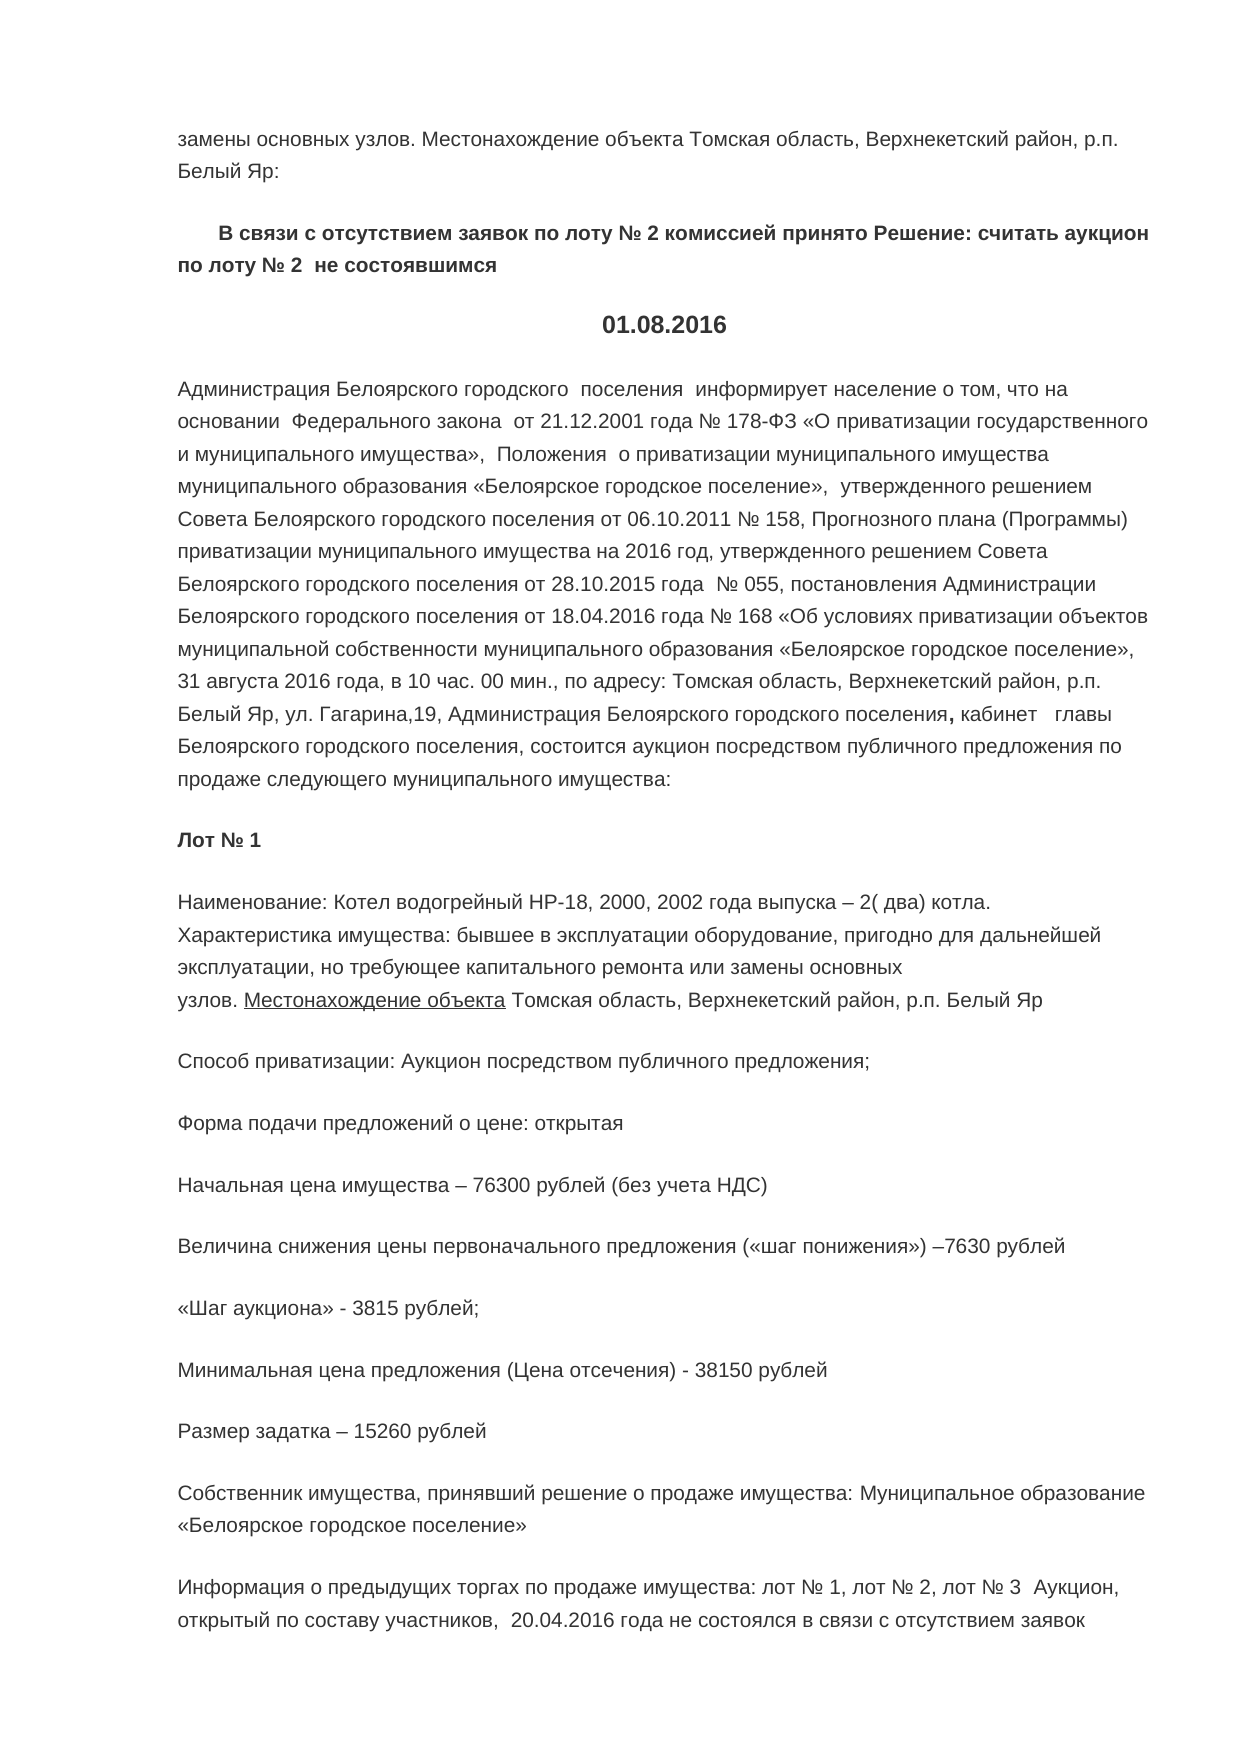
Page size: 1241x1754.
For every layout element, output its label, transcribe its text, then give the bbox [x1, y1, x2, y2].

text Лот № 1 [177, 820, 1152, 852]
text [177, 1566, 1152, 1631]
text Размер задатка – 15260 рублей [177, 1411, 1152, 1443]
text 01.08.2016 [177, 306, 1152, 339]
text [177, 118, 1152, 183]
text Минимальная цена предложения (Цена отсечения) - 38150 рублей [177, 1349, 1152, 1381]
text Начальная цена имущества – 76300 рублей (без учета НДС) [177, 1164, 1152, 1196]
text Форма подачи предложений о цене: открытая [177, 1102, 1152, 1135]
text В связи с отсутствием заявок по лоту № 2 комиссией принято Решение: считать аукцион по лоту № 2 не состоявшимся [177, 212, 1152, 277]
text «Шаг аукциона» - 3815 рублей; [177, 1287, 1152, 1320]
text Администрация Белоярского городского поселения информирует население о том, что на основании Федерального закона от 21.12.2001 года № 178-ФЗ «О приватизации государственного и муниципального имущества», Положения о приватизации муниципального имущества муниципального образования «Белоярское городское поселение», утвержденного решением Совета Белоярского городского поселения от 06.10.2011 № 158, Прогнозного плана (Программы) приватизации муниципального имущества на 2016 год, утвержденного решением Совета Белоярского городского поселения от 28.10.2015 года № 055, постановления Администрации Белоярского городского поселения от 18.04.2016 года № 168 «Об условиях приватизации объектов муниципальной собственности муниципального образования «Белоярское городское поселение», 31 августа 2016 года, в 10 час. 00 мин., по адресу: Томская область, Верхнекетский район, р.п. Белый Яр, ул. Гагарина,19, Администрация Белоярского городского поселения, кабинет главы Белоярского городского поселения, состоится аукцион посредством публичного предложения по продаже следующего муниципального имущества: [177, 368, 1152, 791]
text Величина снижения цены первоначального предложения («шаг понижения») –7630 рублей [177, 1226, 1152, 1258]
text Наименование: Котел водогрейный НР-18, 2000, 2002 года выпуска – 2( два) котла. Характеристика имущества: бывшее в эксплуатации оборудование, пригодно для дальнейшей эксплуатации, но требующее капитального ремонта или замены основных узлов. Местонахождение объекта Томская область, Верхнекетский район, р.п. Белый Яр [177, 881, 1152, 1011]
text Способ приватизации: Аукцион посредством публичного предложения; [177, 1041, 1152, 1073]
text Собственник имущества, принявший решение о продаже имущества: Муниципальное образование «Белоярское городское поселение» [177, 1472, 1152, 1537]
